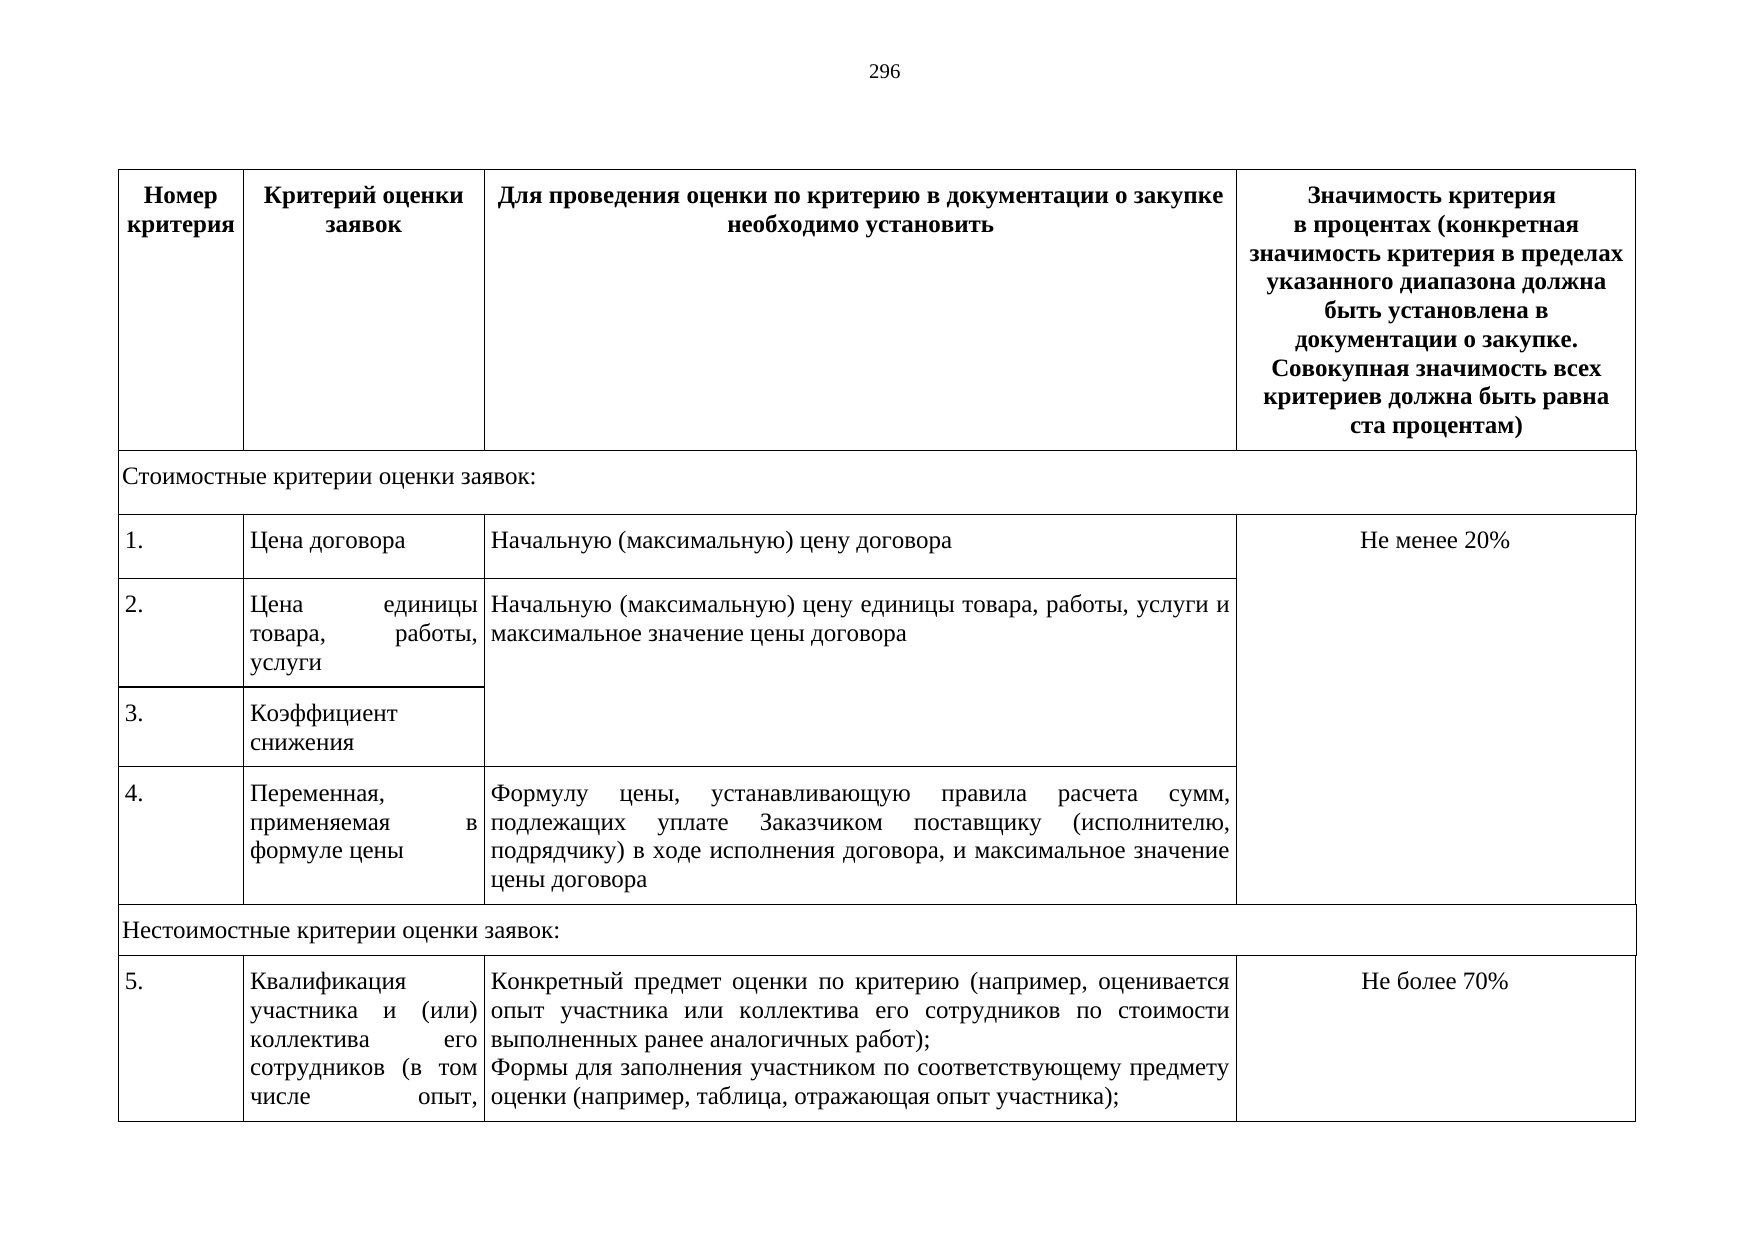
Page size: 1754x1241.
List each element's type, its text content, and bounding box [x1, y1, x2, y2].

table_header Номер критерия [119, 170, 243, 449]
table_cell Цена договора [244, 515, 484, 578]
table_cell 1. [119, 515, 243, 578]
table_cell Начальную (максимальную) цену единицы товара, работы, услуги и максимальное значение цены договора [485, 579, 1236, 766]
table_cell Начальную (максимальную) цену договора [485, 515, 1236, 578]
table_cell Не менее 20% [1237, 515, 1635, 903]
table_cell Цена единицы товара, работы, услуги [244, 579, 484, 686]
table_cell 5. [119, 956, 243, 1121]
table_cell Коэффициент снижения [244, 688, 484, 766]
table_cell 3. [119, 688, 243, 766]
table_cell Формулу цены, устанавливающую правила расчета сумм, подлежащих уплате Заказчиком поставщику (исполнителю, подрядчику) в ходе исполнения договора, и максимальное значение цены договора [485, 767, 1236, 903]
table_cell Нестоимостные критерии оценки заявок: [119, 905, 1636, 954]
table_header Значимость критерия в процентах (конкретная значимость критерия в пределах указанного диапазона должна быть установлена в документации о закупке. Совокупная значимость всех критериев должна быть равна ста процентам) [1237, 170, 1635, 449]
table_cell 2. [119, 579, 243, 686]
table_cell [244, 956, 484, 1121]
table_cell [485, 956, 1236, 1121]
table_cell Не более 70% [1237, 956, 1635, 1121]
table_cell Переменная, применяемая в формуле цены [244, 767, 484, 903]
table_header Критерий оценки заявок [244, 170, 484, 449]
table_cell Стоимостные критерии оценки заявок: [119, 451, 1636, 514]
table_cell 4. [119, 767, 243, 903]
table_header Для проведения оценки по критерию в документации о закупке необходимо установить [485, 170, 1236, 449]
